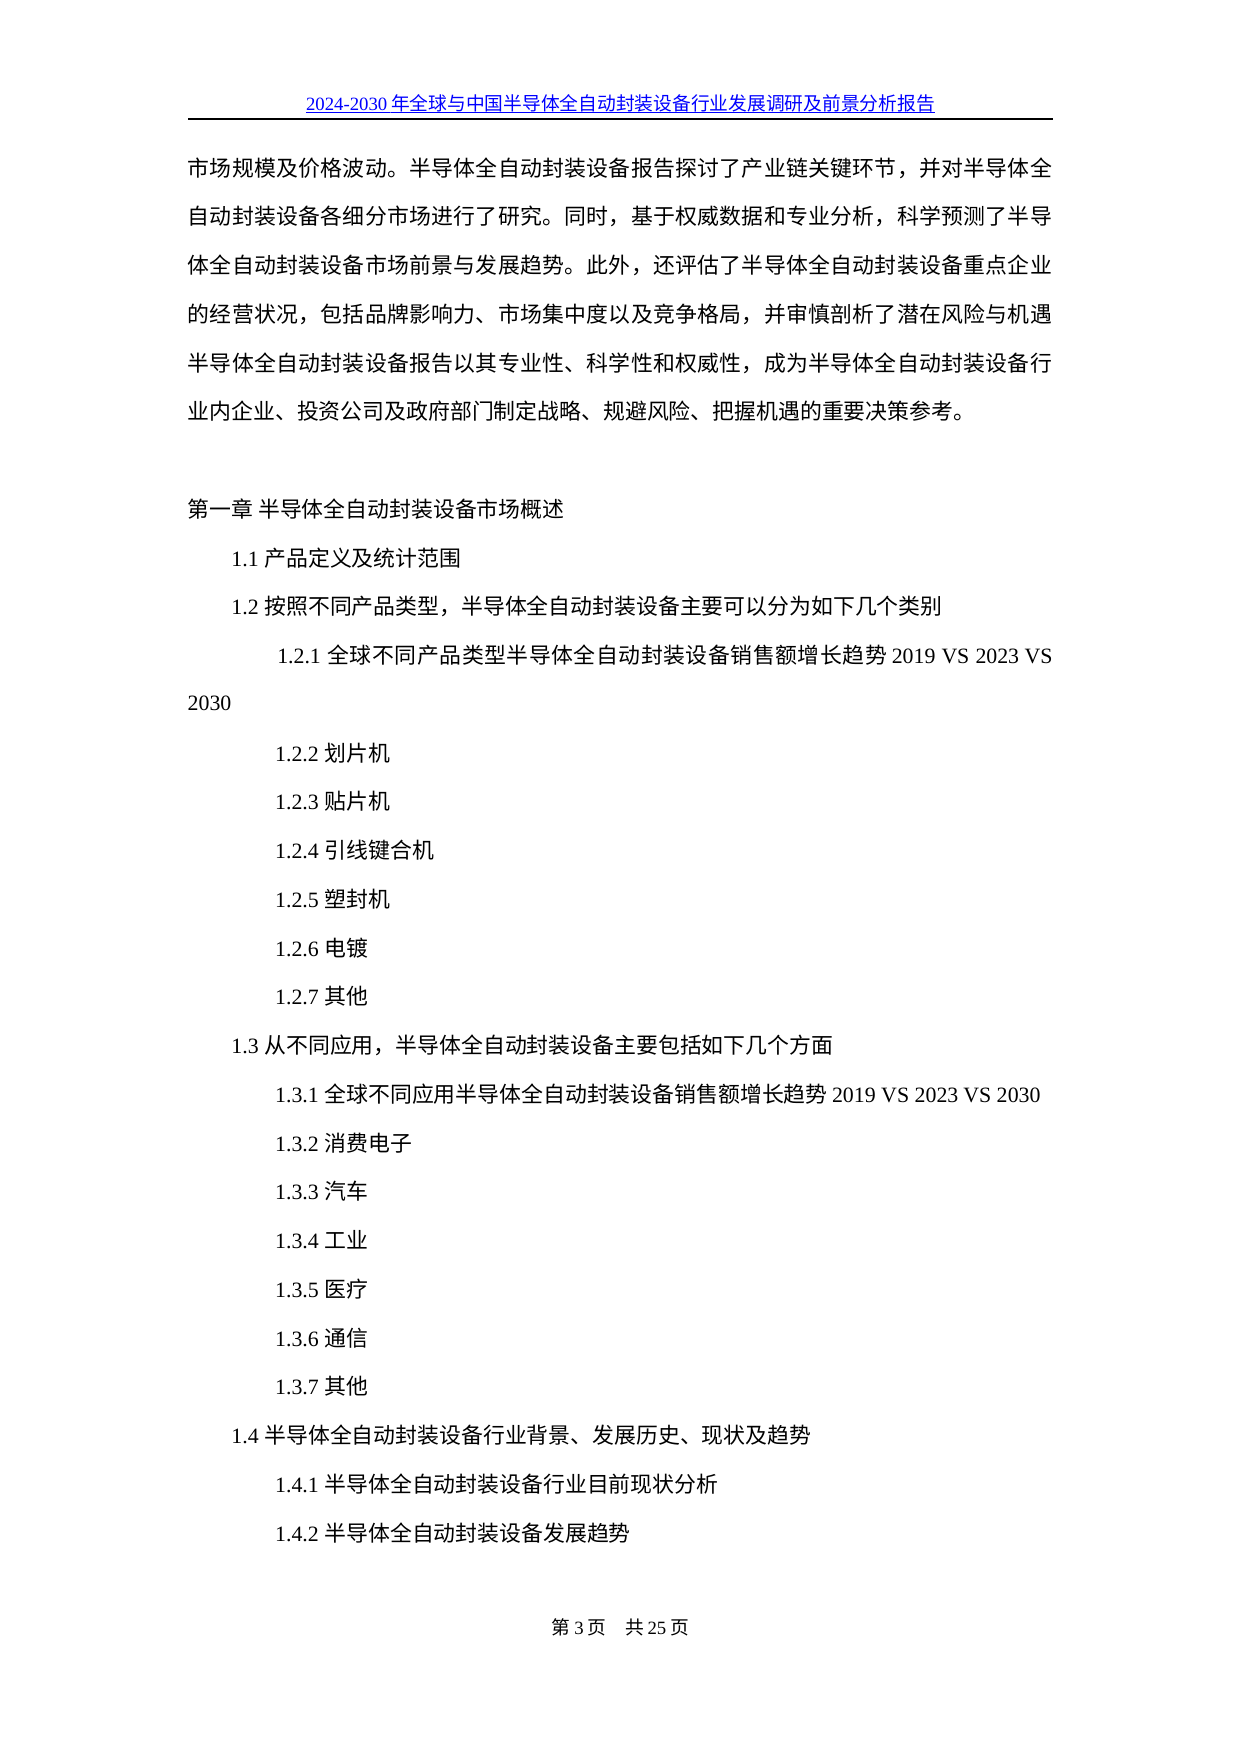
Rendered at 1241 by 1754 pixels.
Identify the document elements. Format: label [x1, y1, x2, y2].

text [187, 150, 1053, 1548]
